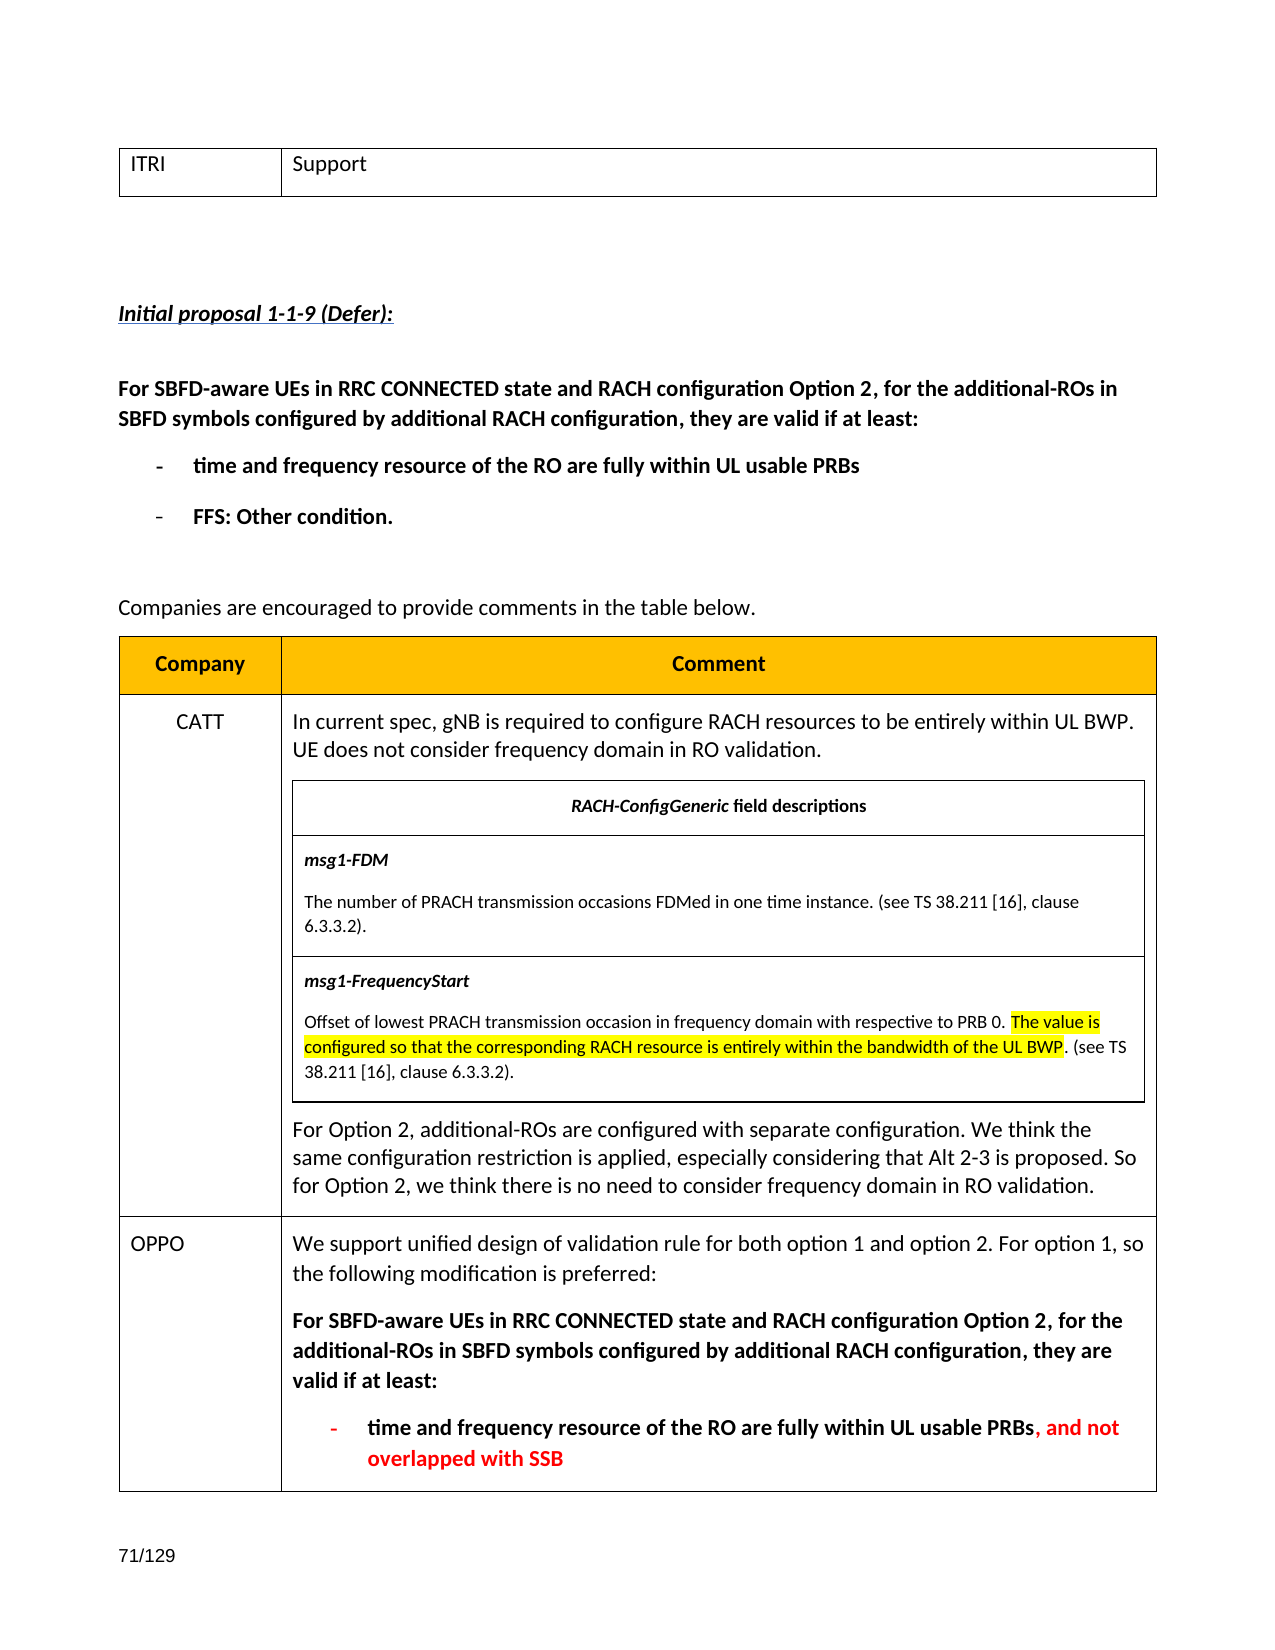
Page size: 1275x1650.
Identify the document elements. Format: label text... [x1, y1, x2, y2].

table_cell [282, 1217, 1156, 1491]
table_cell In current spec, gNB is required to configure RACH resources to be entirely within UL BWP. UE does not consider frequency domain in RO validation. For Option 2, additional-ROs are configured with separate configuration. We think the same configuration restriction is applied, especially considering that Alt 2-3 is proposed. So for Option 2, we think there is no need to consider frequency domain in RO validation. [282, 695, 1156, 1216]
table_cell OPPO [120, 1217, 281, 1491]
text Companies are encouraged to provide comments in the table below. [118, 593, 1157, 621]
text Initial proposal 1-1-9 (Defer): [118, 299, 1157, 327]
text For SBFD-aware UEs in RRC CONNECTED state and RACH configuration Option 2, for the additional-ROs in SBFD symbols configured by additional RACH configuration, they are valid if at least: [118, 374, 1157, 432]
table_cell Support [282, 149, 1156, 196]
table_cell ITRI [120, 149, 281, 196]
table_header Comment [282, 637, 1156, 694]
list FFS: Other condition. [156, 498, 1157, 531]
table_cell CATT [120, 695, 281, 1216]
table_header Company [120, 637, 281, 694]
list time and frequency resource of the RO are fully within UL usable PRBs [156, 451, 1157, 479]
